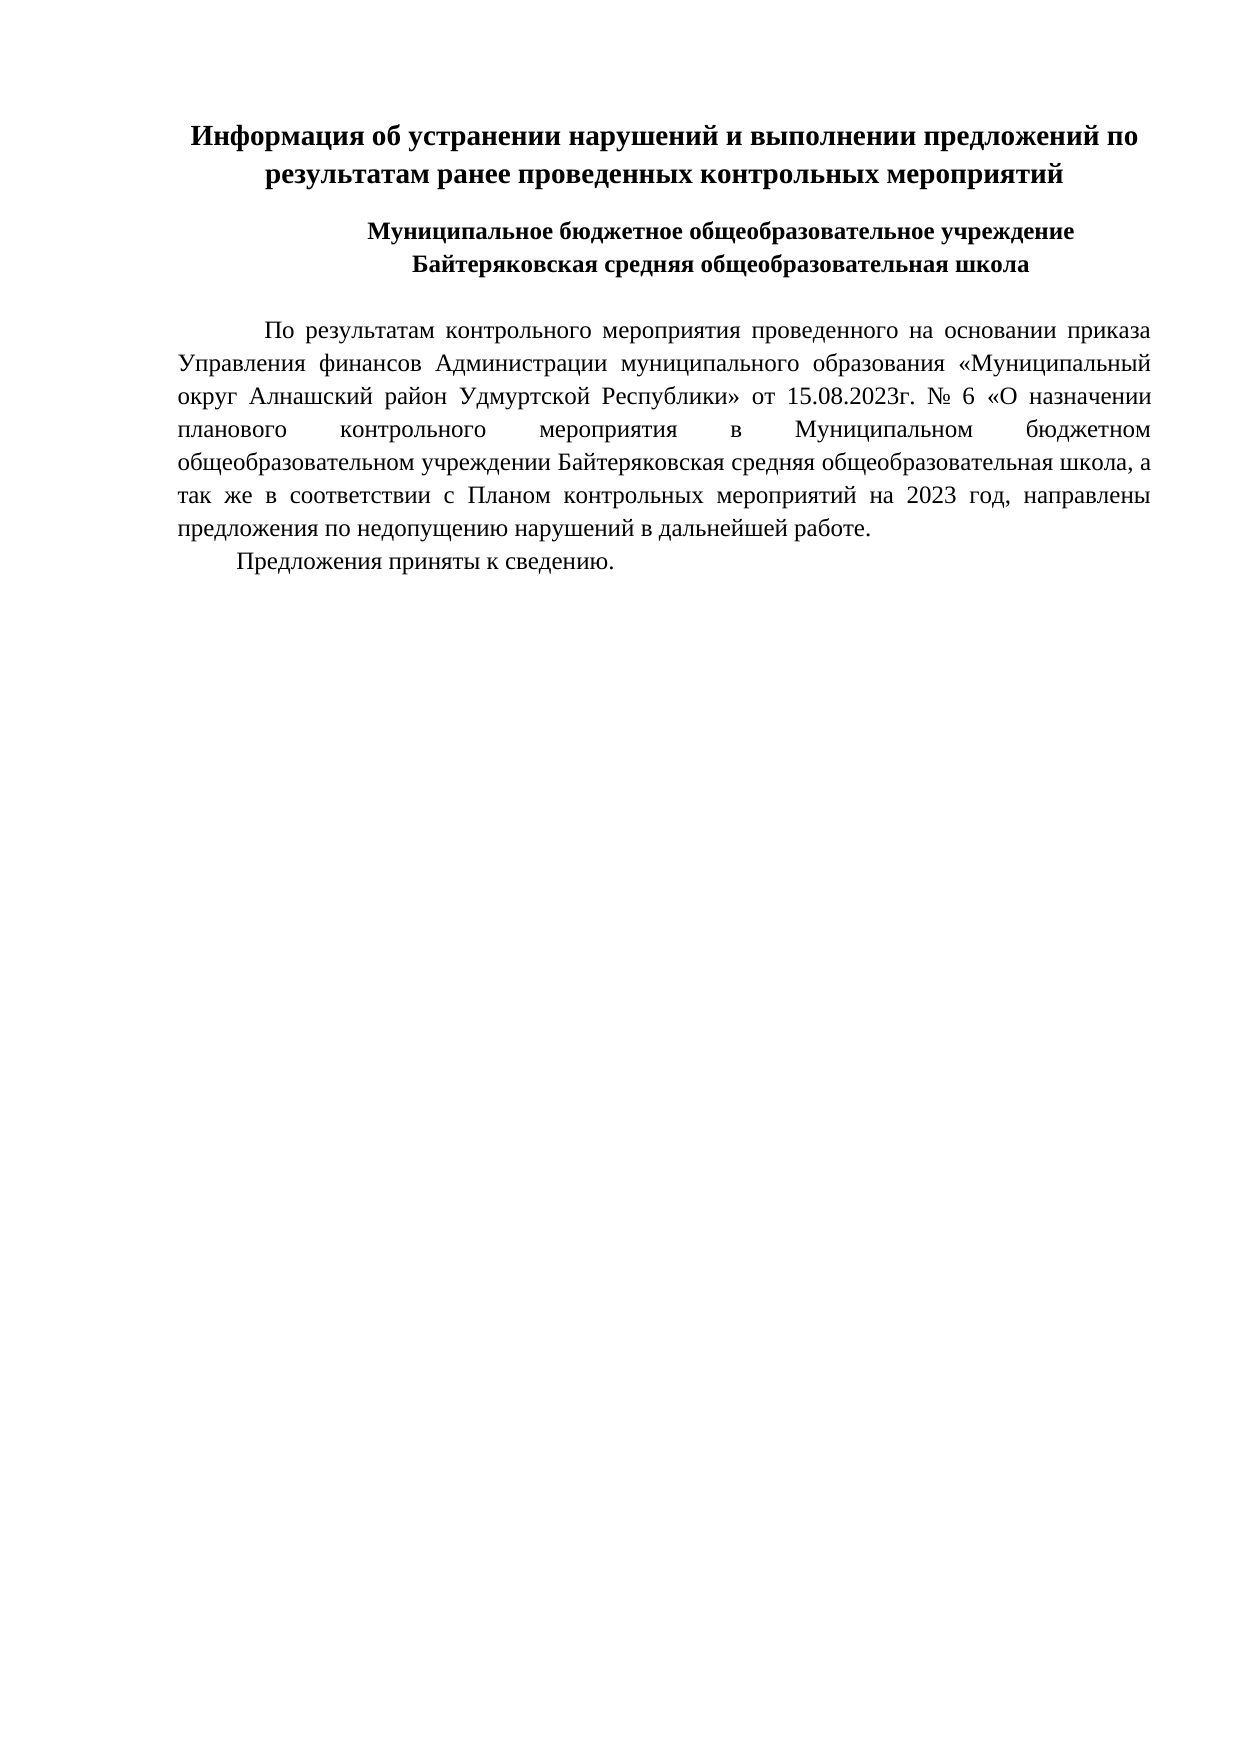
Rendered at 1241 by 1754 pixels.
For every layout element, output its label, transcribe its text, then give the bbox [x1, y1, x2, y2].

text Предложения приняты к сведению. [177, 546, 1152, 575]
text Муниципальное бюджетное общеобразовательное учреждение Байтеряковская средняя общеобразовательная школа [290, 216, 1152, 278]
text Информация об устранении нарушений и выполнении предложений по результатам ранее проведенных контрольных мероприятий [177, 118, 1152, 190]
text По результатам контрольного мероприятия проведенного на основании приказа Управления финансов Администрации муниципального образования «Муниципальный округ Алнашский район Удмуртской Республики» от 15.08.2023г. № 6 «О назначении планового контрольного мероприятия в Муниципальном бюджетном общеобразовательном учреждении Байтеряковская средняя общеобразовательная школа, а так же в соответствии с Планом контрольных мероприятий на 2023 год, направлены предложения по недопущению нарушений в дальнейшей работе. [177, 315, 1152, 542]
